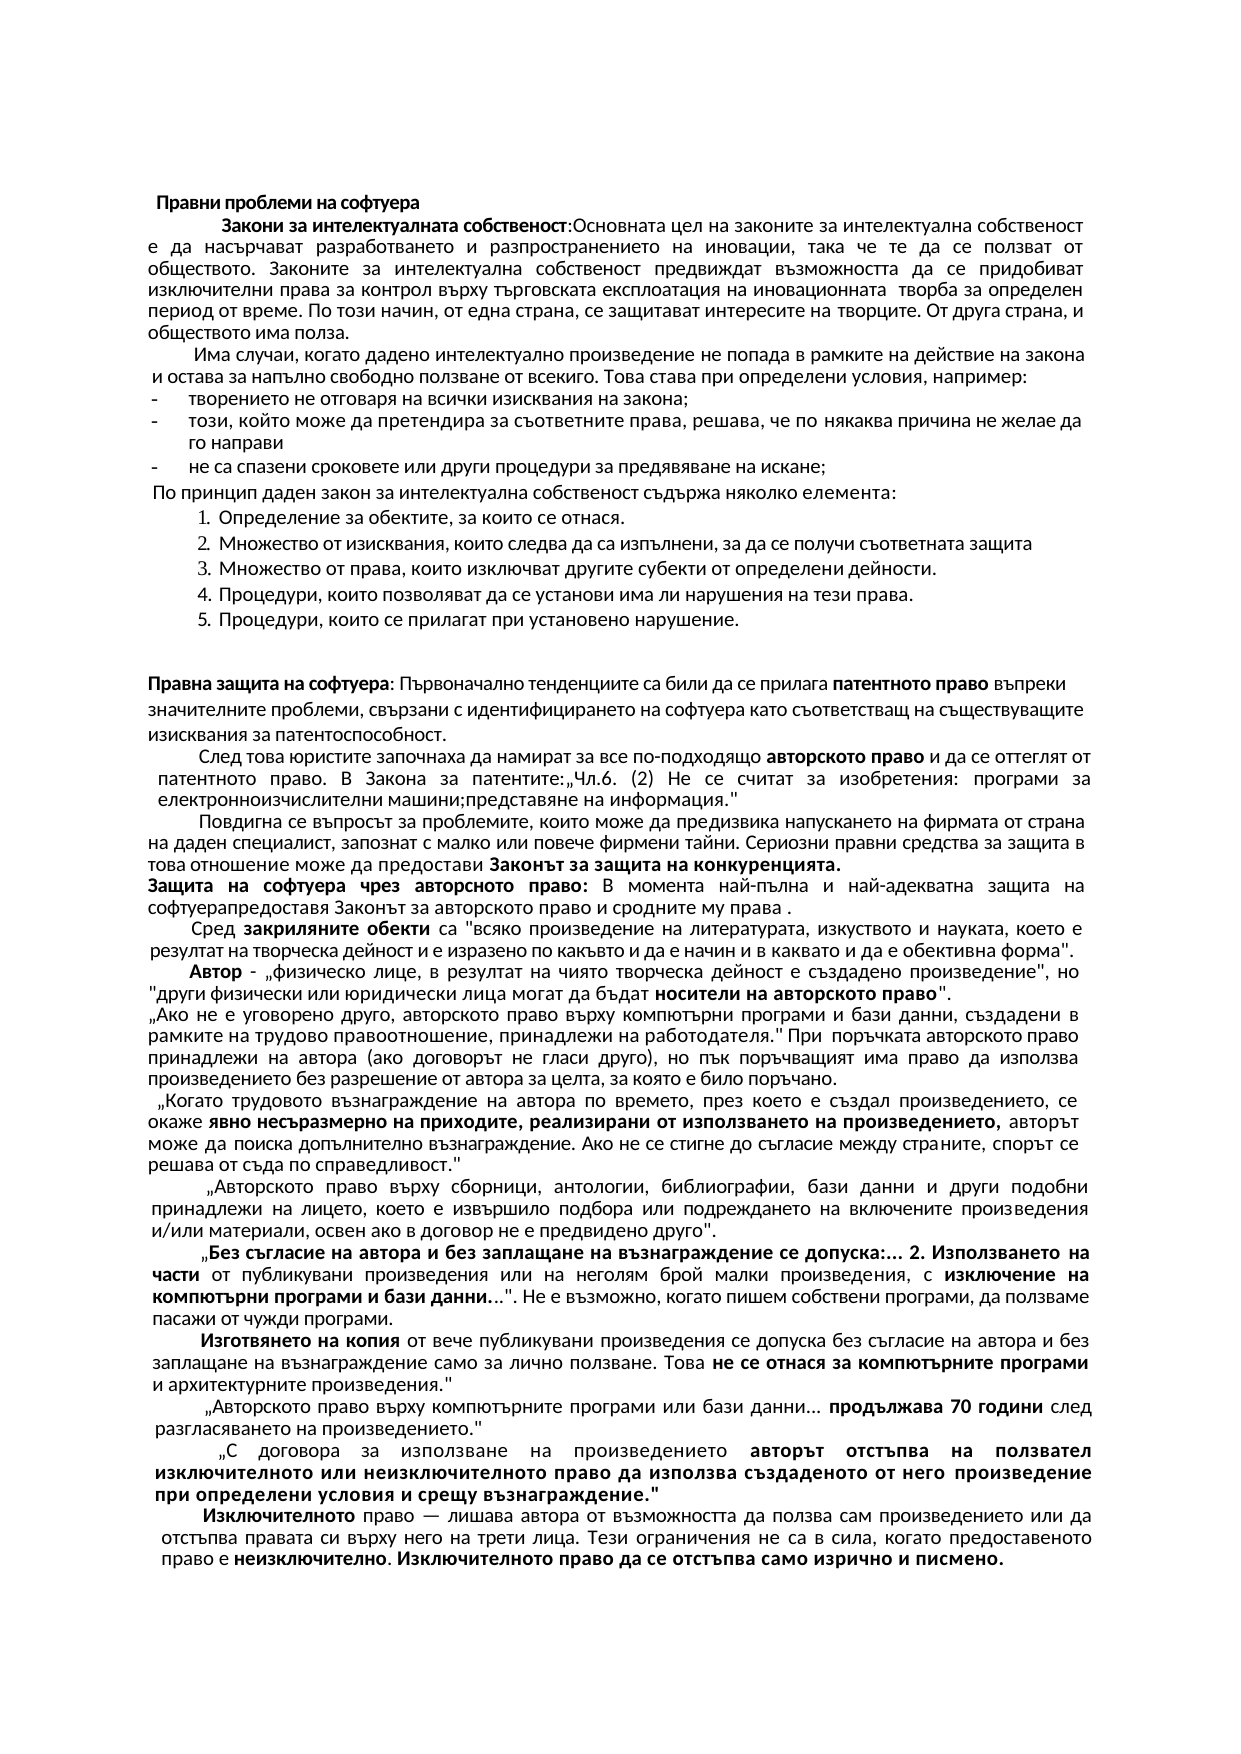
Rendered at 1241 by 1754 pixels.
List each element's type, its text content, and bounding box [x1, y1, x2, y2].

list Множество от права, които изключват другите субекти от определени дейности. [197, 555, 1093, 581]
text Правни проблеми на софтуера [156, 189, 1093, 215]
text Сред закриляните обекти са "всяко произведение на литературата, изкуството и науката, което е резултат на творческа дейност и е изразено по какъвто и да е начин и в каквато и да е обективна форма". [149, 918, 1083, 961]
text Изготвянето на копия от вече публикувани произведения се допуска без съгласие на автора и без заплащане на възнаграждение само за лично ползване. Това не се отнася за компютърните програми и архитектурните произведения." [152, 1330, 1089, 1396]
list не са спазени сроковете или други процедури за предявяване на искане; [151, 454, 1093, 479]
list Определение за обектите, за които се отнася. [197, 504, 1093, 530]
text Повдигна се въпросът за проблемите, които може да предизвика напускането на фирмата от страна на даден специалист, запознат с малко или повече фирмени тайни. Сериозни правни средства за защита в това отношение може да предостави Законът за защита на конкуренцията. [148, 811, 1086, 876]
text „Без съгласие на автора и без заплащане на възнаграждение се допуска:... 2. Използването на части от публикувани произведения или на неголям брой малки произведения, с изключение на компютърни програми и бази данни...". Не е възможно, когато пишем собствени програми, да ползваме пасажи от чужди програми. [152, 1242, 1089, 1330]
text „Авторското право върху компютърните програми или бази данни... продължава 70 години след разгласяването на произведението." [154, 1396, 1092, 1440]
list Множество от изисквания, които следва да са изпълнени, за да се получи съответната защита [197, 530, 1093, 555]
text По принцип даден закон за интелектуална собственост съдържа няколко елемента: [148, 479, 1093, 504]
text Изключителното право — лишава автора от възможността да ползва сам произведението или да отстъпва правата си върху него на трети лица. Тези ограничения не са в сила, когато предоставеното право е неизключително. Изключителното право да се отстъпва само изрично и писмено. [161, 1506, 1092, 1570]
text „Ако не е уговорено друго, авторското право върху компютърни програми и бази данни, създадени в рамките на трудово правоотношение, принадлежи на работодателя." При поръчката авторското право принадлежи на автора (ако договорът не гласи друго), но пък поръчващият има право да използва произведението без разрешение от автора за целта, за която е било поръчано. [148, 1004, 1079, 1090]
text Правна защита на софтуера: Първоначално тенденциите са били да се прилага патентното право въпреки значителните проблеми, свързани с идентифицирането на софтуера като съответстващ на съществуващите изисквания за патентоспособност. [148, 671, 1093, 747]
text „С договора за използване на произведението авторът отстъпва на ползвател изключителното или неизключителното право да използва създаденото от него произведение при определени условия и срещу възнаграждение." [154, 1440, 1092, 1506]
text Закони за интелектуалната собственост:Основната цел на законите за интелектуална собственост е да насърчават разработването и разпространението на иновации, така че те да се ползват от обществото. Законите за интелектуална собственост предвиждат възможността да се придобиват изключителни права за контрол върху търговската експлоатация на иновационната творба за определен период от време. По този начин, от една страна, се защитават интересите на творците. От друга страна, и обществото има полза. [148, 215, 1084, 344]
list този, който може да претендира за съответните права, решава, че по някаква причина не желае да го направи [151, 410, 1093, 454]
text „Когато трудовото възнаграждение на автора по времето, през което е създал произведението, се окаже явно несъразмерно на приходите, реализирани от използването на произведението, авторът може да поиска допълнително възнаграждение. Ако не се стигне до съгласие между страните, спорът се решава от съда по справедливост." [148, 1090, 1079, 1176]
list творението не отговаря на всички изисквания на закона; [151, 388, 1093, 410]
text 4. Процедури, които позволяват да се установи има ли нарушения на тези права. [197, 581, 1093, 606]
text Има случаи, когато дадено интелектуално произведение не попада в рамките на действие на закона и остава за напълно свободно ползване от всекиго. Това става при определени условия, например: [152, 344, 1085, 388]
text След това юристите започнаха да намират за все по-подходящо авторското право и да се оттеглят от патентното право. В Закона за патентите:„Чл.6. (2) Не се считат за изобретения: програми за електронноизчислителни машини;представяне на информация." [158, 747, 1091, 811]
text Автор - „физическо лице, в резултат на чиято творческа дейност е създадено произведение", но "други физически или юридически лица могат да бъдат носители на авторското право". [148, 961, 1081, 1004]
text 5. Процедури, които се прилагат при установено нарушение. [197, 606, 1093, 632]
text Защита на софтуера чрез авторсното право: В момента най-пълна и най-адекватна защита на софтуерапредоставя Законът за авторското право и сродните му права . [148, 876, 1086, 918]
text „Авторското право върху сборници, антологии, библиографии, бази данни и други подобни принадлежи на лицето, което е извършило подбора или подреждането на включените произведения и/или материали, освен ако в договор не е предвидено друго". [151, 1176, 1089, 1242]
